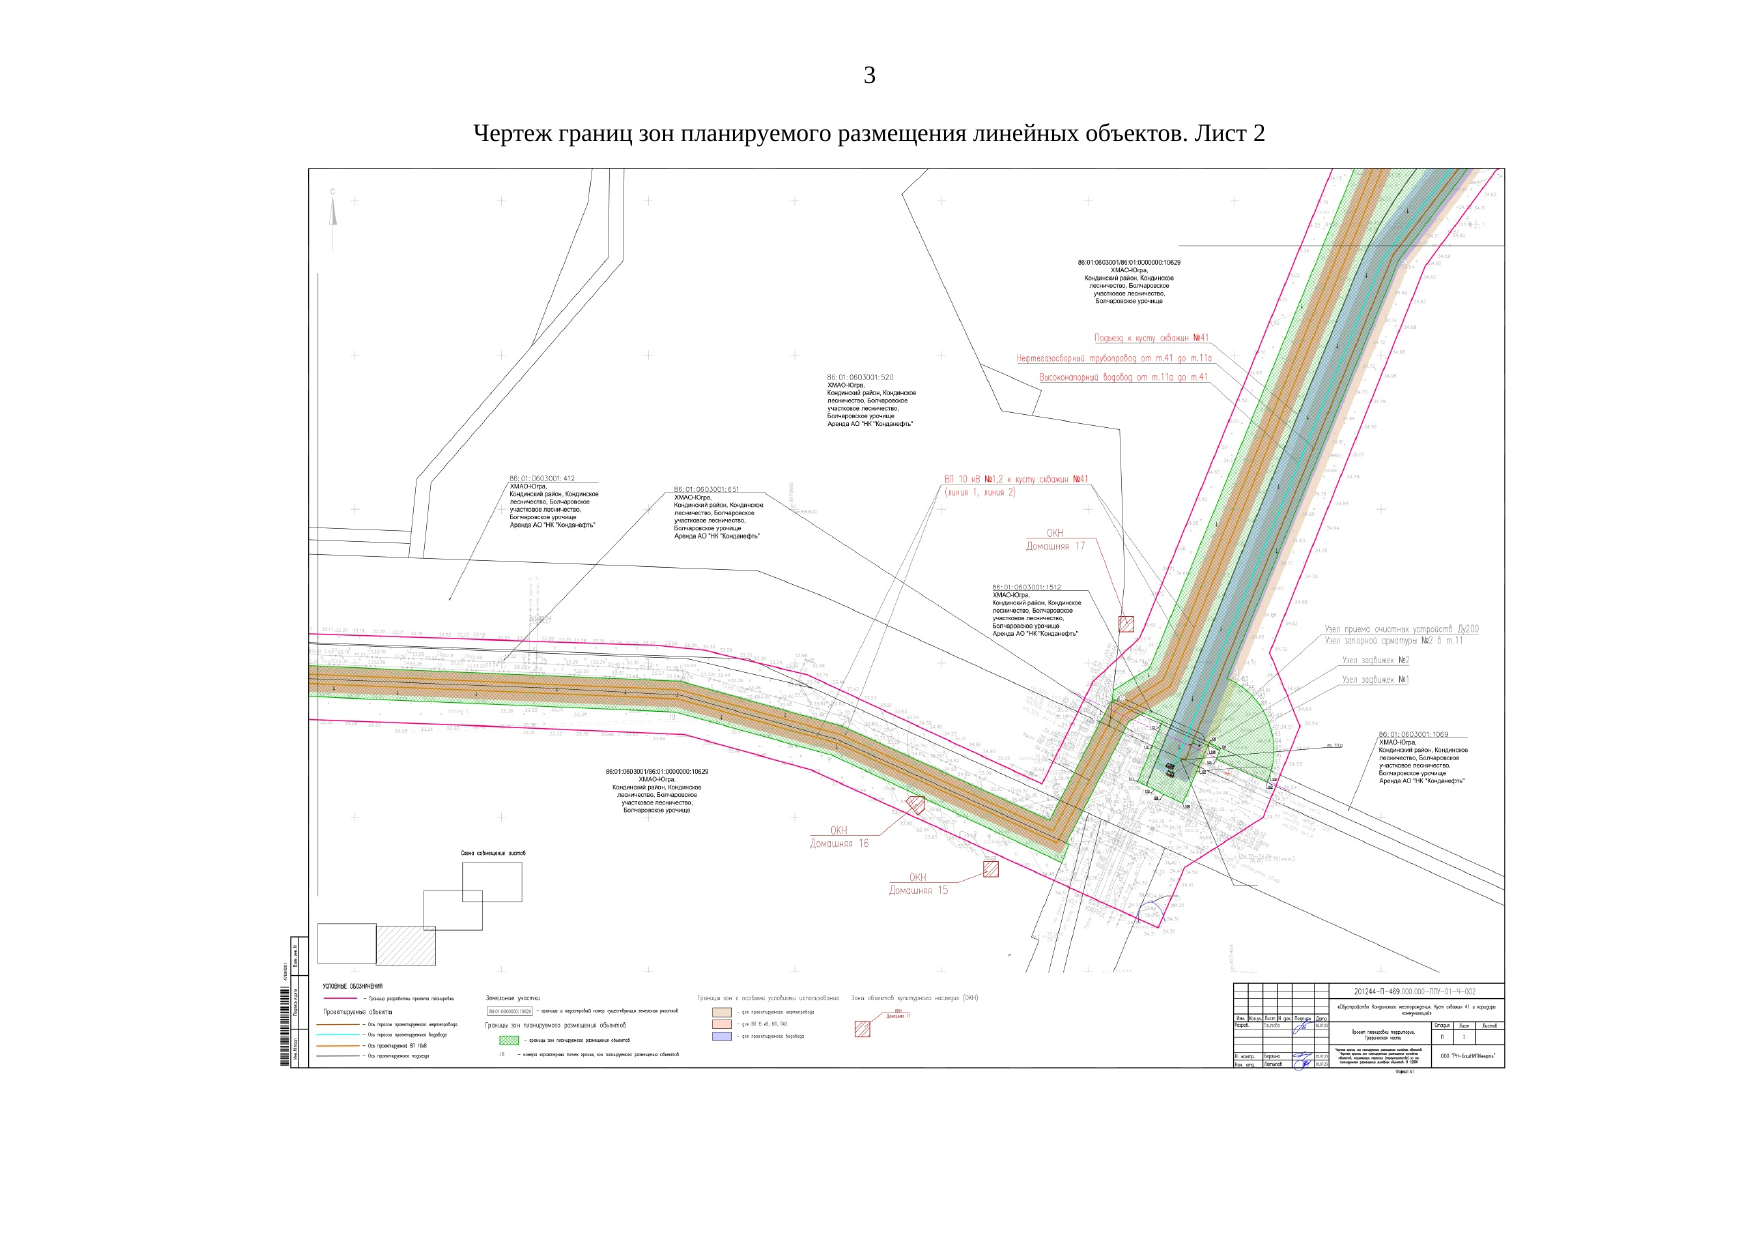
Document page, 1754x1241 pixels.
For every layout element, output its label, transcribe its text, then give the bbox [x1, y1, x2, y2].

picture [280, 160, 1512, 1075]
text Чертеж границ зон планируемого размещения линейных объектов. Лист 2 [103, 118, 1636, 147]
